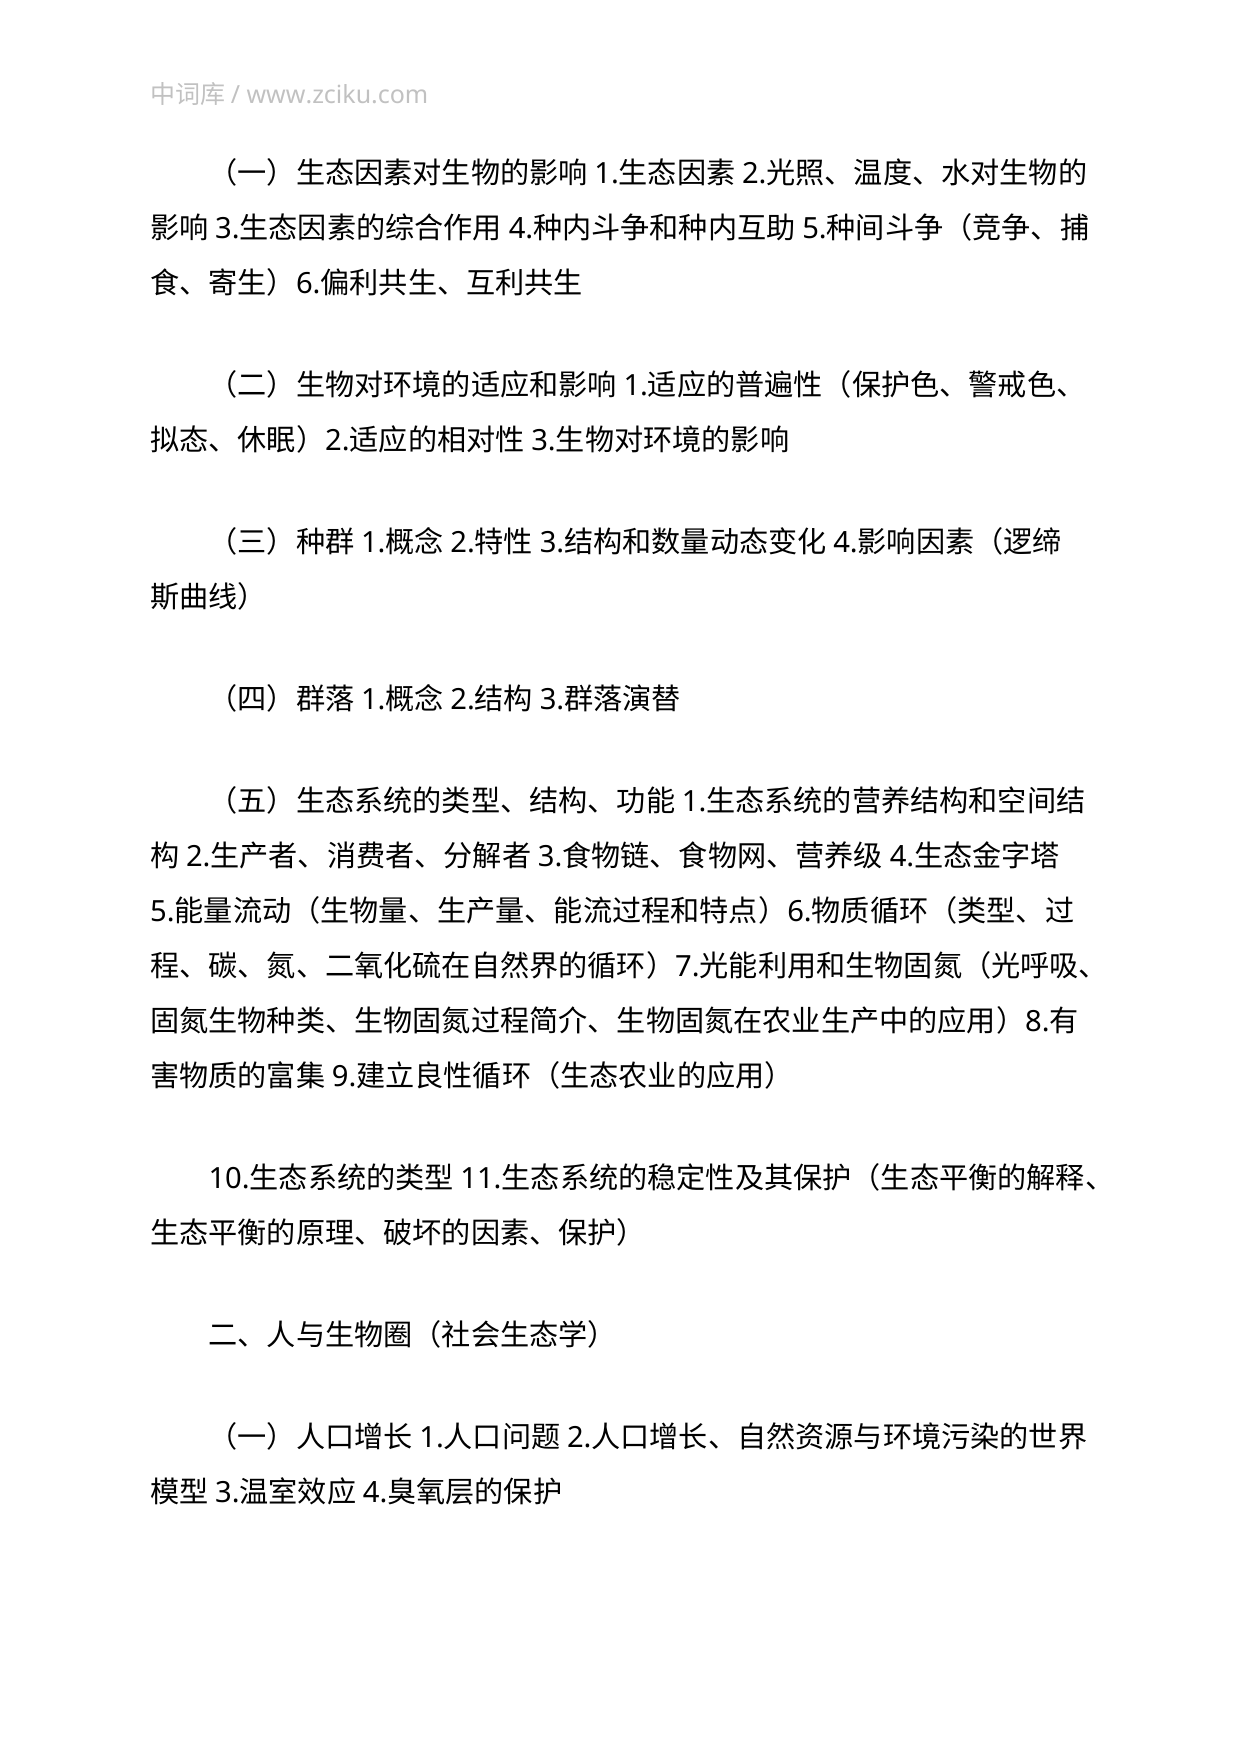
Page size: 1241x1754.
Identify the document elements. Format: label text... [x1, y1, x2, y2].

text （一）人口增长 1.人口问题 2.人口增长、自然资源与环境污染的世界模型 3.温室效应 4.臭氧层的保护 [150, 1413, 1090, 1511]
text 10.生态系统的类型 11.生态系统的稳定性及其保护（生态平衡的解释、生态平衡的原理、破坏的因素、保护） [150, 1155, 1090, 1252]
text （五）生态系统的类型、结构、功能 1.生态系统的营养结构和空间结构 2.生产者、消费者、分解者 3.食物链、食物网、营养级 4.生态金字塔 5.能量流动（生物量、生产量、能流过程和特点）6.物质循环（类型、过程、碳、氮、二氧化硫在自然界的循环）7.光能利用和生物固氮（光呼吸、固氮生物种类、生物固氮过程简介、生物固氮在农业生产中的应用）8.有害物质的富集 9.建立良性循环（生态农业的应用） [150, 778, 1090, 1095]
text （一）生态因素对生物的影响 1.生态因素 2.光照、温度、水对生物的影响 3.生态因素的综合作用 4.种内斗争和种内互助 5.种间斗争（竞争、捕食、寄生）6.偏利共生、互利共生 [150, 150, 1090, 302]
text 二、人与生物圈（社会生态学） [150, 1311, 1090, 1354]
text （二）生物对环境的适应和影响 1.适应的普遍性（保护色、警戒色、拟态、休眠）2.适应的相对性 3.生物对环境的影响 [150, 362, 1090, 459]
text （三）种群 1.概念 2.特性 3.结构和数量动态变化 4.影响因素（逻缔斯曲线） [150, 519, 1090, 616]
text （四）群落 1.概念 2.结构 3.群落演替 [150, 676, 1090, 718]
